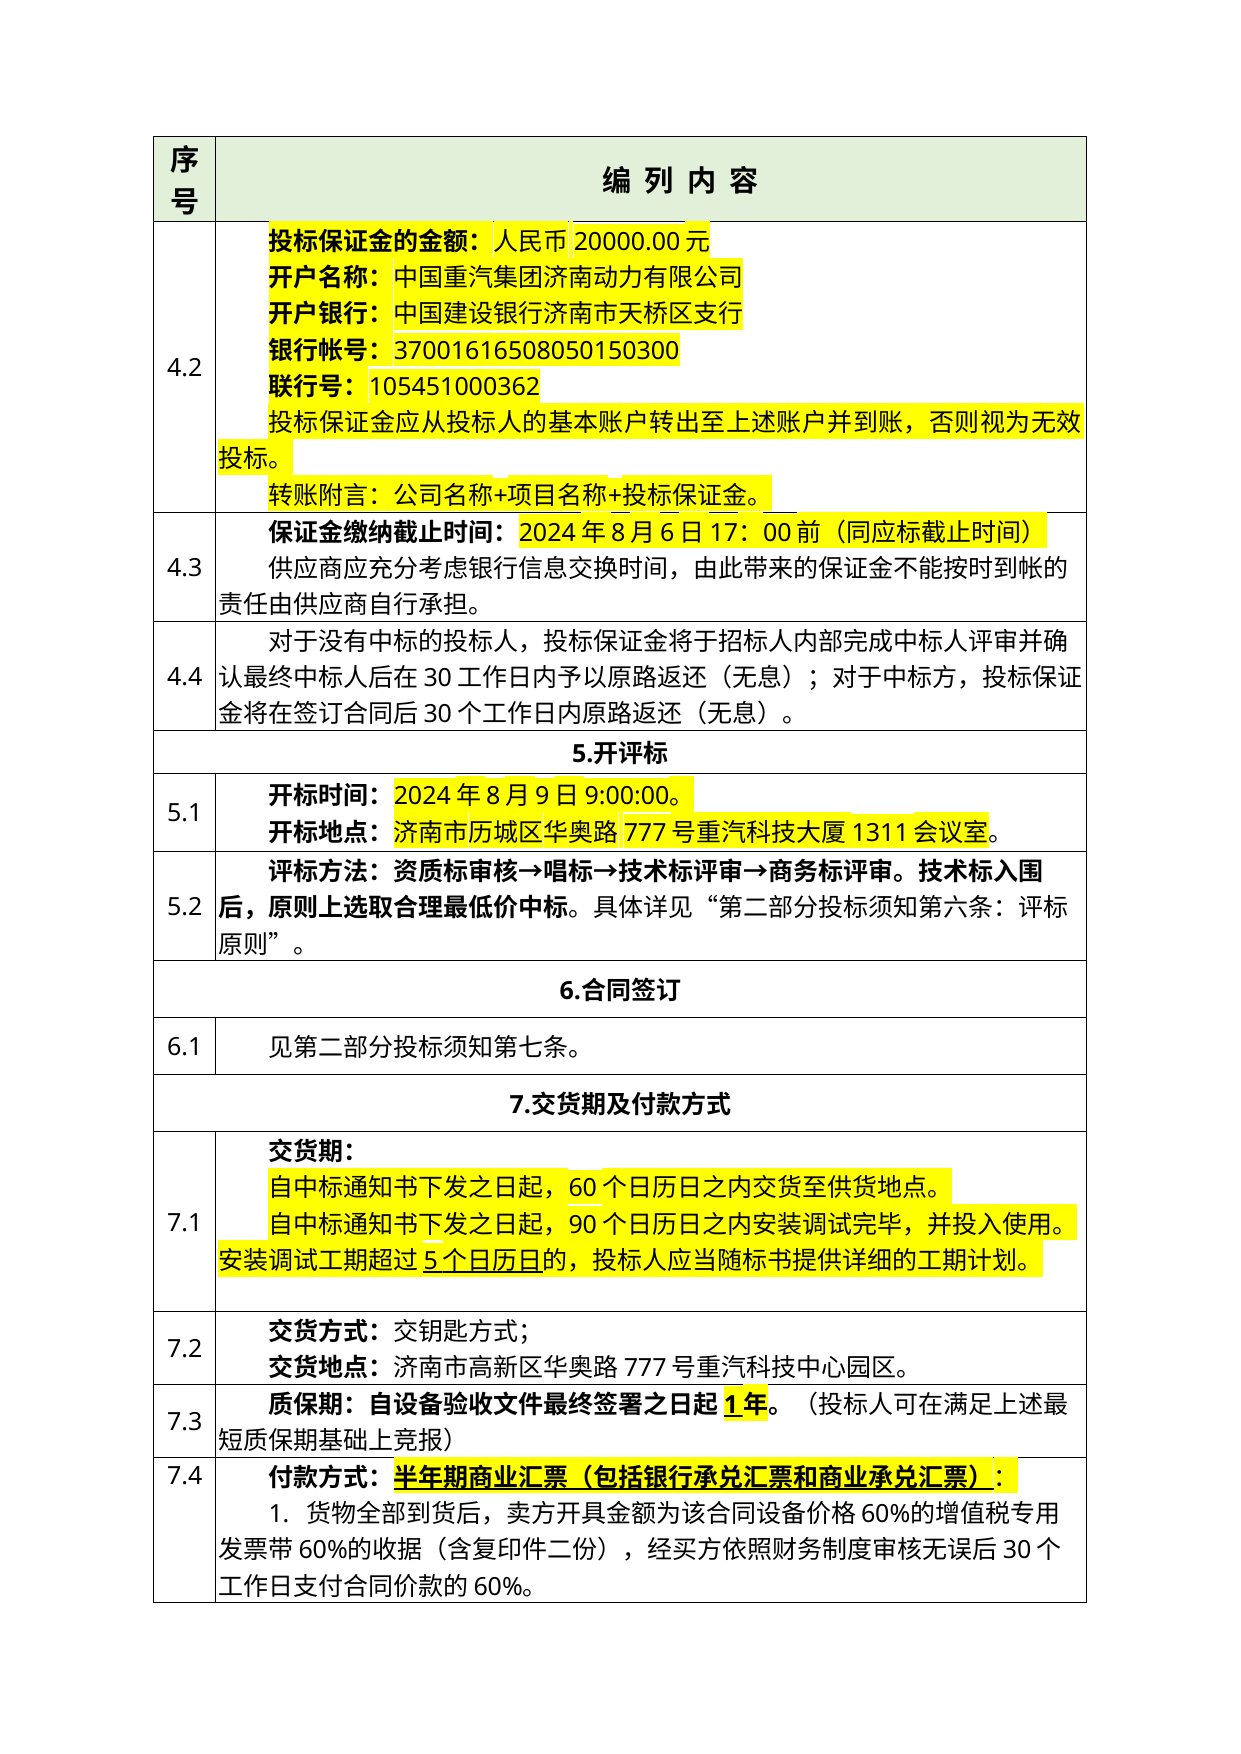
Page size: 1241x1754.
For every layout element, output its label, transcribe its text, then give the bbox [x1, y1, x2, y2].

table_cell 6.合同签订 [154, 961, 1086, 1017]
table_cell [216, 1458, 1086, 1602]
table_cell 7.4 [154, 1458, 215, 1602]
table_cell 交货方式：交钥匙方式； 交货地点：济南市高新区华奥路777号重汽科技中心园区。 [216, 1312, 1086, 1384]
table_cell 开标时间：2024年8月9日9:00:00。 开标地点：济南市历城区华奥路777号重汽科技大厦1311会议室。 [216, 774, 1086, 851]
table_cell 评标方法：资质标审核→唱标→技术标评审→商务标评审。技术标入围后，原则上选取合理最低价中标。具体详见“第二部分投标须知第六条：评标原则”。 [216, 852, 1086, 960]
table_cell 交货期： 自中标通知书下发之日起，60个日历日之内交货至供货地点。 自中标通知书下发之日起，90个日历日之内安装调试完毕，并投入使用。 安装调试工期超过5个日历日的，投标人应当随标书提供详细的工期计划。 [216, 1132, 1086, 1311]
table_cell 7.交货期及付款方式 [154, 1075, 1086, 1131]
table_cell 投标保证金的金额：人民币20000.00元 开户名称：中国重汽集团济南动力有限公司 开户银行：中国建设银行济南市天桥区支行 银行帐号：37001616508050150300 联行号：105451000362 投标保证金应从投标人的基本账户转出至上述账户并到账，否则视为无效投标。 转账附言：公司名称+项目名称+投标保证金。 [293, 222, 1086, 511]
table_cell 见第二部分投标须知第七条。 [216, 1018, 1086, 1073]
table_cell 4.4 [154, 622, 215, 730]
table_cell 4.3 [154, 513, 215, 621]
table_cell 质保期：自设备验收文件最终签署之日起1年。（投标人可在满足上述最短质保期基础上竞报） [216, 1385, 1086, 1457]
table_cell 6.1 [154, 1018, 215, 1073]
table_header 序号 [154, 137, 215, 221]
table_cell 4.2 [154, 222, 215, 511]
table_cell 5.开评标 [154, 731, 1086, 773]
table_cell 5.2 [154, 852, 215, 960]
table_header 编 列 内 容 [216, 137, 1086, 221]
table_cell 5.1 [154, 774, 215, 851]
table_cell 7.1 [154, 1132, 215, 1311]
table_cell 7.3 [154, 1385, 215, 1457]
table_cell 7.2 [154, 1312, 215, 1384]
table_cell 保证金缴纳截止时间：2024年8月6日17：00前（同应标截止时间） 供应商应充分考虑银行信息交换时间，由此带来的保证金不能按时到帐的责任由供应商自行承担。 [216, 513, 1086, 621]
table_cell 对于没有中标的投标人，投标保证金将于招标人内部完成中标人评审并确认最终中标人后在30工作日内予以原路返还（无息）；对于中标方，投标保证金将在签订合同后30个工作日内原路返还（无息）。 [216, 622, 1086, 730]
